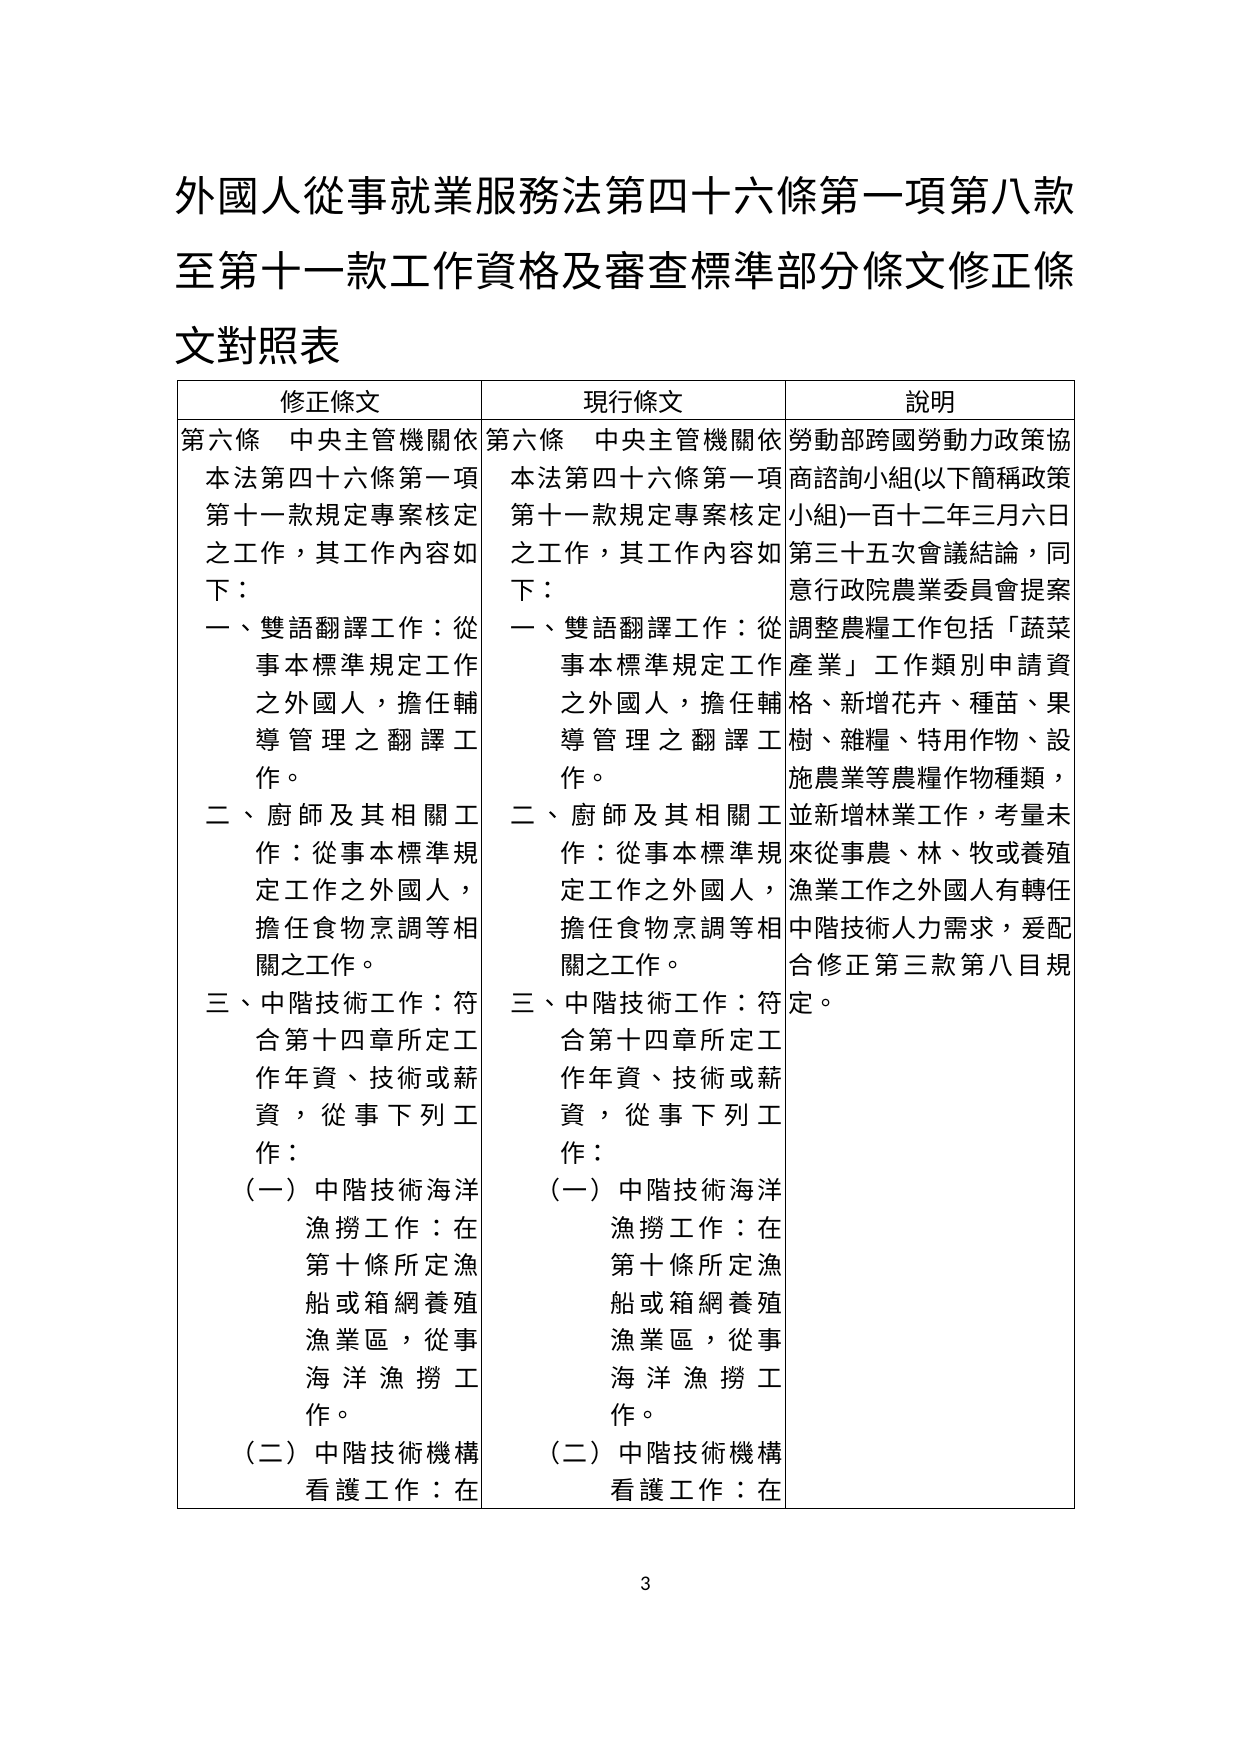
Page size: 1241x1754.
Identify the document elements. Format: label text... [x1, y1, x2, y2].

table_header 現行條文 [482, 381, 785, 419]
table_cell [482, 420, 785, 1507]
table_header 說明 [786, 381, 1074, 419]
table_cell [786, 420, 1074, 1507]
text 外國人從事就業服務法第四十六條第一項第八款至第十一款工作資格及審查標準部分條文修正條文對照表 [174, 155, 1078, 380]
table_header 修正條文 [178, 381, 481, 419]
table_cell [178, 420, 481, 1507]
